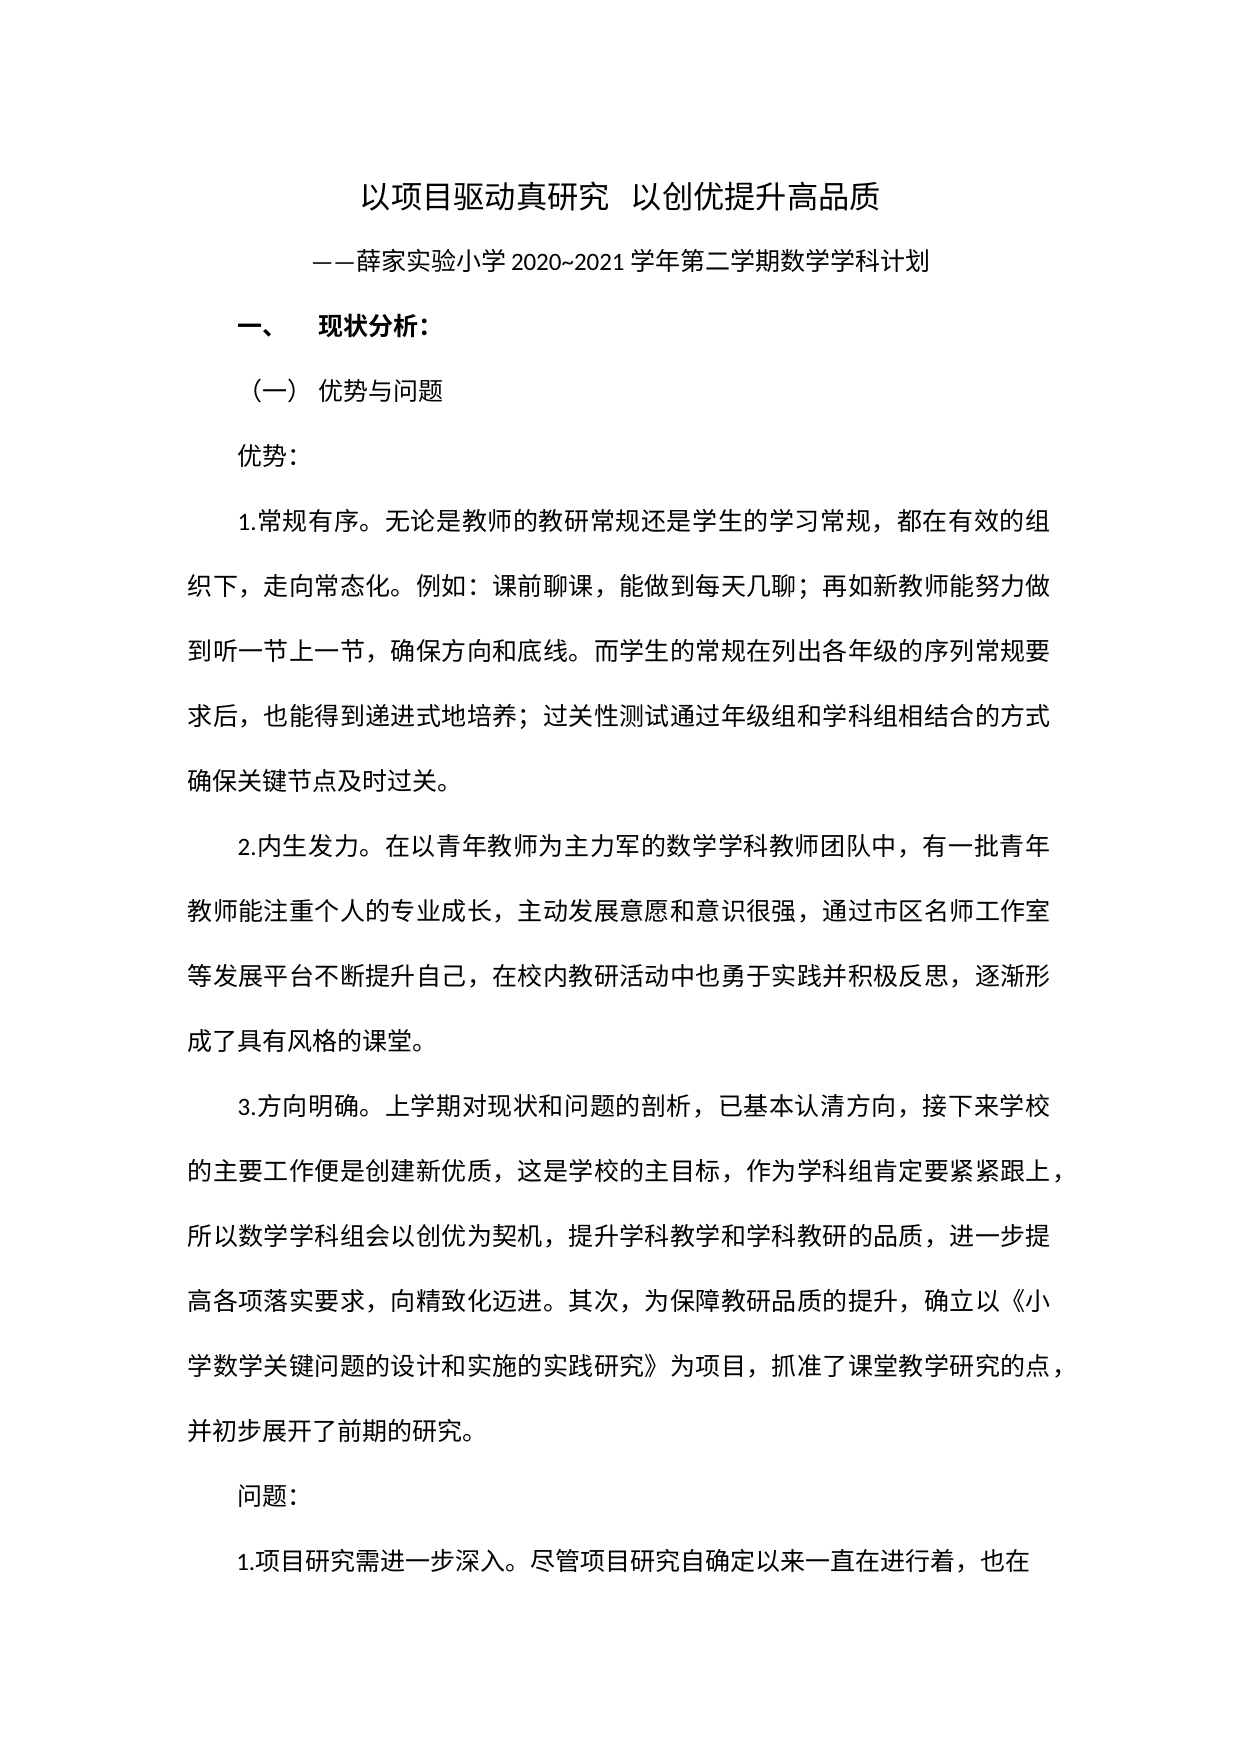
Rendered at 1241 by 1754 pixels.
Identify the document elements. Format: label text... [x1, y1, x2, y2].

list 优势与问题 [237, 357, 1053, 422]
text 以项目驱动真研究 以创优提升高品质 [187, 162, 1053, 227]
text 问题： [187, 1462, 1053, 1527]
text 2.内生发力。在以青年教师为主力军的数学学科教师团队中，有一批青年教师能注重个人的专业成长，主动发展意愿和意识很强，通过市区名师工作室等发展平台不断提升自己，在校内教研活动中也勇于实践并积极反思，逐渐形成了具有风格的课堂。 [187, 812, 1053, 1072]
list 现状分析： [237, 292, 1053, 357]
text ——薛家实验小学2020~2021学年第二学期数学学科计划 [187, 227, 1053, 292]
text 1.常规有序。无论是教师的教研常规还是学生的学习常规，都在有效的组织下，走向常态化。例如：课前聊课，能做到每天几聊；再如新教师能努力做到听一节上一节，确保方向和底线。而学生的常规在列出各年级的序列常规要求后，也能得到递进式地培养；过关性测试通过年级组和学科组相结合的方式确保关键节点及时过关。 [187, 487, 1053, 812]
text 优势： [187, 422, 1053, 487]
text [187, 1527, 1053, 1592]
text 3.方向明确。上学期对现状和问题的剖析，已基本认清方向，接下来学校的主要工作便是创建新优质，这是学校的主目标，作为学科组肯定要紧紧跟上，所以数学学科组会以创优为契机，提升学科教学和学科教研的品质，进一步提高各项落实要求，向精致化迈进。其次，为保障教研品质的提升，确立以《小学数学关键问题的设计和实施的实践研究》为项目，抓准了课堂教学研究的点，并初步展开了前期的研究。 [187, 1072, 1053, 1462]
